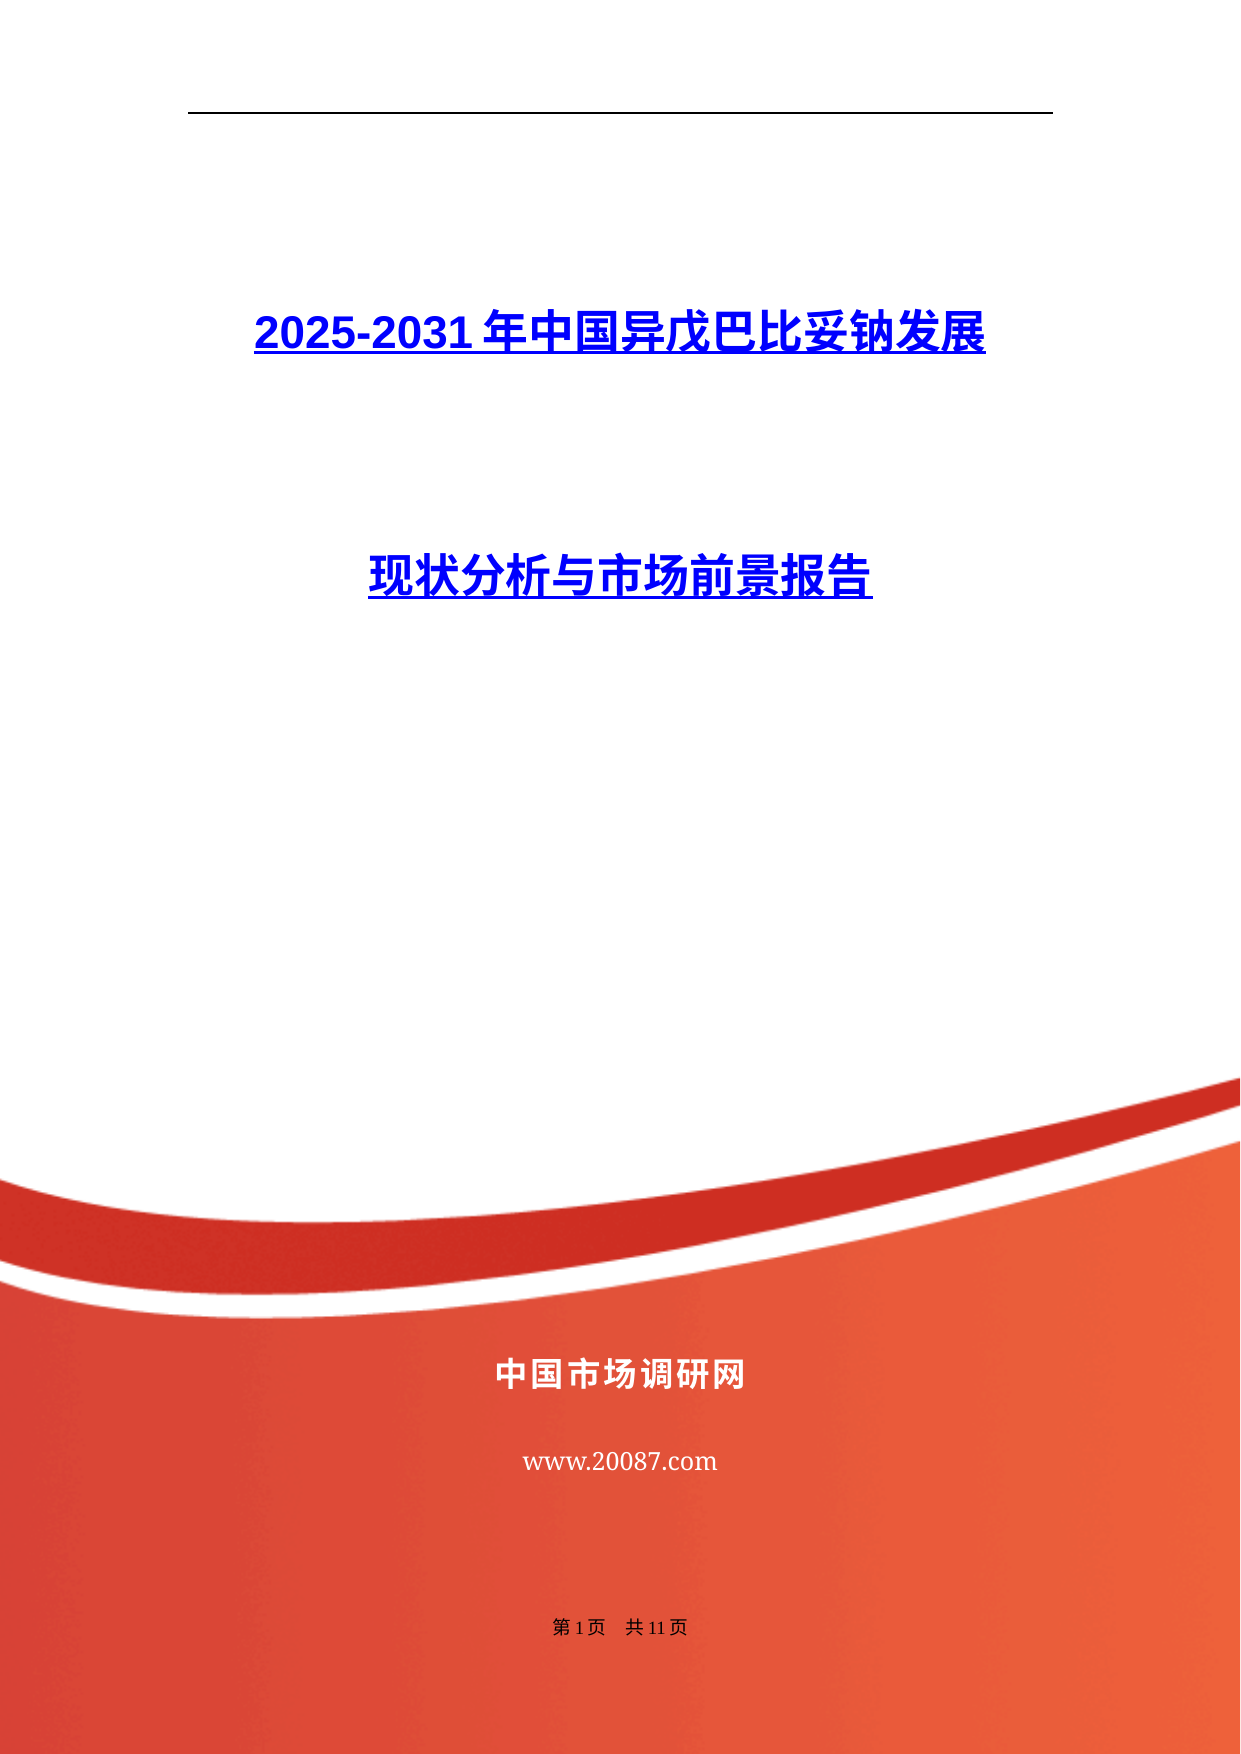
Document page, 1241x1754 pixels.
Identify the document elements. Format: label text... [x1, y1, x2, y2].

subtitle 中国市场调研网 [187, 1339, 1053, 1404]
picture [0, 1006, 1241, 1754]
table_header 2025-2031年中国异戊巴比妥钠发展现状分析与市场前景报告 [188, 207, 1053, 773]
text www.20087.com [187, 1428, 1053, 1493]
